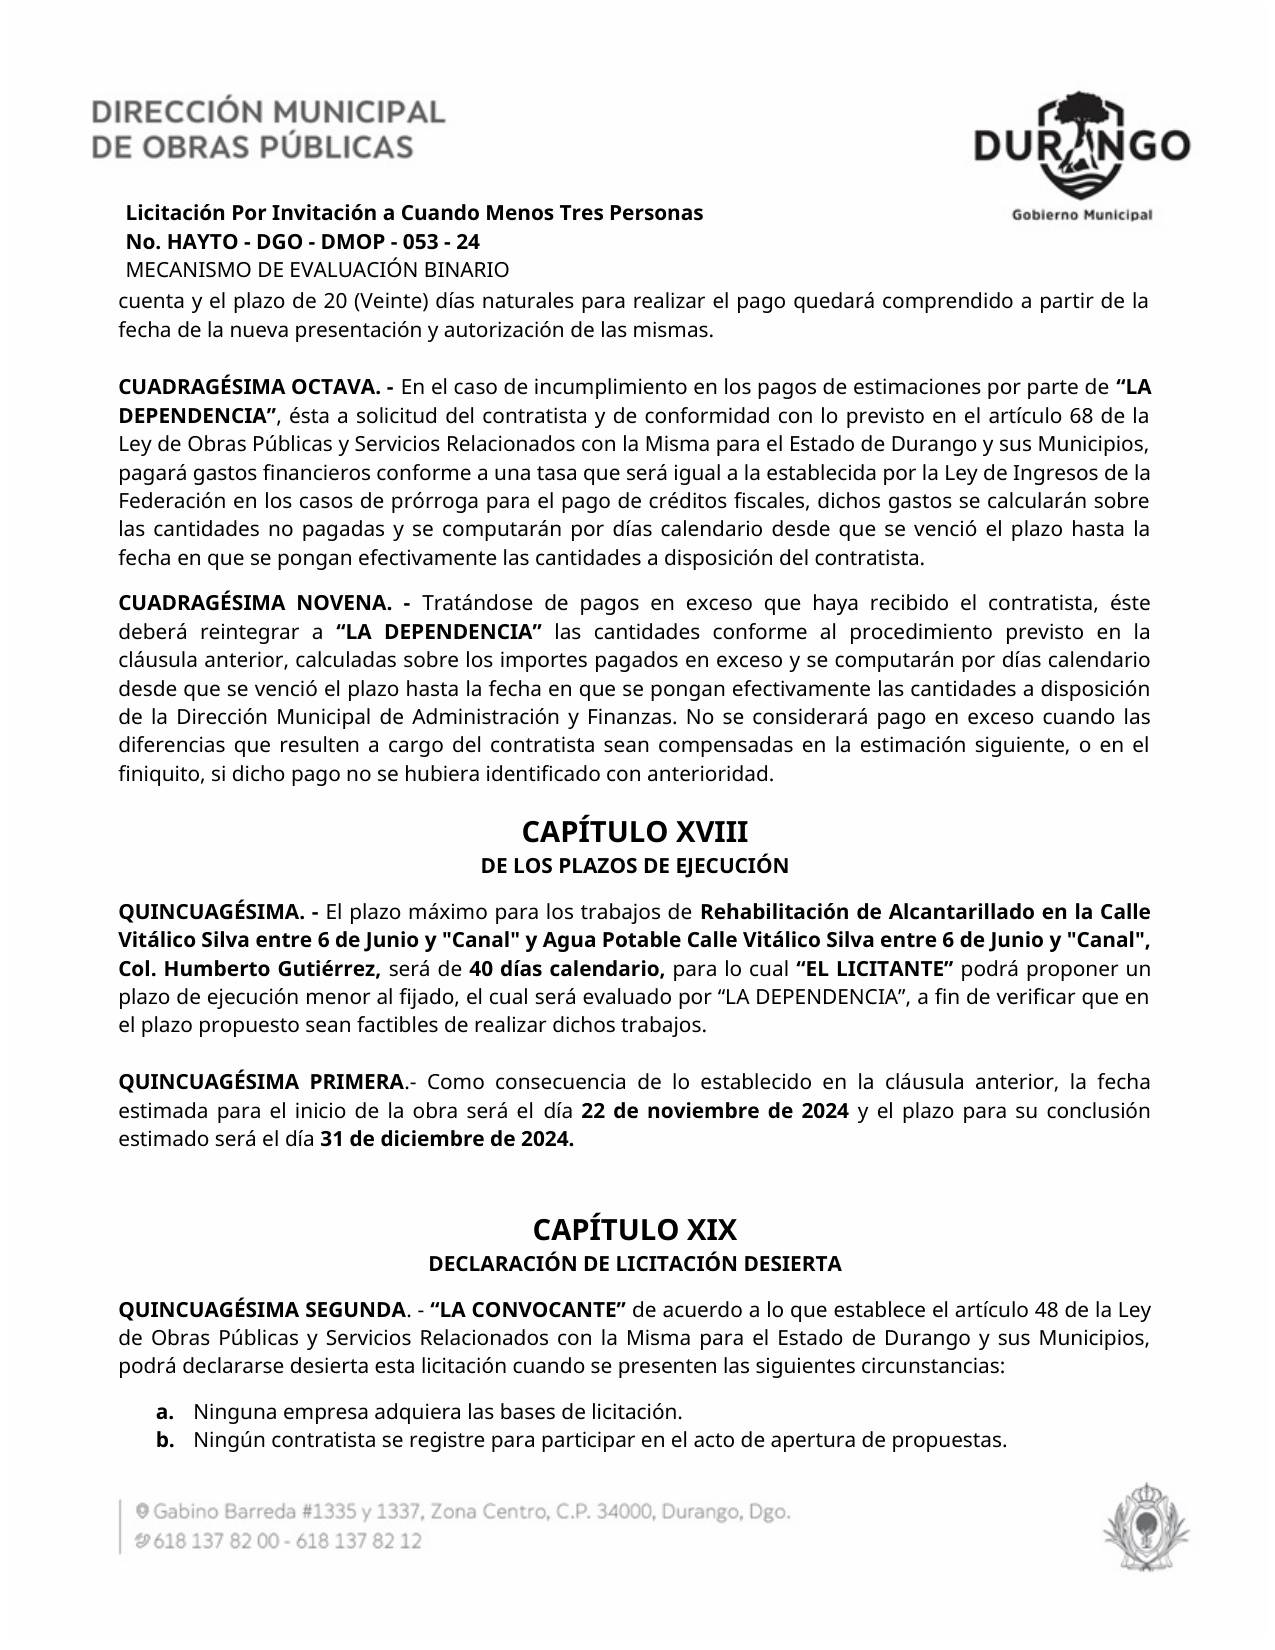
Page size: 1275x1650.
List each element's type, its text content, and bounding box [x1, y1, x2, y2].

text QUINCUAGÉSIMA. - El plazo máximo para los trabajos de Rehabilitación de Alcantarillado en la Calle Vitálico Silva entre 6 de Junio y "Canal" y Agua Potable Calle Vitálico Silva entre 6 de Junio y "Canal", Col. Humberto Gutiérrez, será de 40 días calendario, para lo cual “EL LICITANTE” podrá proponer un plazo de ejecución menor al fijado, el cual será evaluado por “LA DEPENDENCIA”, a fin de verificar que en el plazo propuesto sean factibles de realizar dichos trabajos. [118, 897, 1152, 1039]
text DE LOS PLAZOS DE EJECUCIÓN [118, 851, 1152, 880]
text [118, 287, 1152, 343]
text CAPÍTULO XIX [118, 1209, 1152, 1249]
list Ninguna empresa adquiera las bases de licitación. [156, 1397, 1152, 1426]
picture [7, 5, 1269, 1635]
list Ningún contratista se registre para participar en el acto de apertura de propuestas. [156, 1426, 1152, 1454]
text CUADRAGÉSIMA NOVENA. - Tratándose de pagos en exceso que haya recibido el contratista, éste deberá reintegrar a “LA DEPENDENCIA” las cantidades conforme al procedimiento previsto en la cláusula anterior, calculadas sobre los importes pagados en exceso y se computarán por días calendario desde que se venció el plazo hasta la fecha en que se pongan efectivamente las cantidades a disposición de la Dirección Municipal de Administración y Finanzas. No se considerará pago en exceso cuando las diferencias que resulten a cargo del contratista sean compensadas en la estimación siguiente, o en el finiquito, si dicho pago no se hubiera identificado con anterioridad. [118, 588, 1152, 787]
text DECLARACIÓN DE LICITACIÓN DESIERTA [118, 1249, 1152, 1278]
subtitle CAPÍTULO XVIII [118, 812, 1152, 851]
text CUADRAGÉSIMA OCTAVA. - En el caso de incumplimiento en los pagos de estimaciones por parte de “LA DEPENDENCIA”, ésta a solicitud del contratista y de conformidad con lo previsto en el artículo 68 de la Ley de Obras Públicas y Servicios Relacionados con la Misma para el Estado de Durango y sus Municipios, pagará gastos financieros conforme a una tasa que será igual a la establecida por la Ley de Ingresos de la Federación en los casos de prórroga para el pago de créditos fiscales, dichos gastos se calcularán sobre las cantidades no pagadas y se computarán por días calendario desde que se venció el plazo hasta la fecha en que se pongan efectivamente las cantidades a disposición del contratista. [118, 372, 1152, 571]
text QUINCUAGÉSIMA PRIMERA.- Como consecuencia de lo establecido en la cláusula anterior, la fecha estimada para el inicio de la obra será el día 22 de noviembre de 2024 y el plazo para su conclusión estimado será el día 31 de diciembre de 2024. [118, 1067, 1152, 1153]
list QUINCUAGÉSIMA SEGUNDA. - “LA CONVOCANTE” de acuerdo a lo que establece el artículo 48 de la Ley de Obras Públicas y Servicios Relacionados con la Misma para el Estado de Durango y sus Municipios, podrá declararse desierta esta licitación cuando se presenten las siguientes circunstancias: [118, 1295, 1152, 1380]
